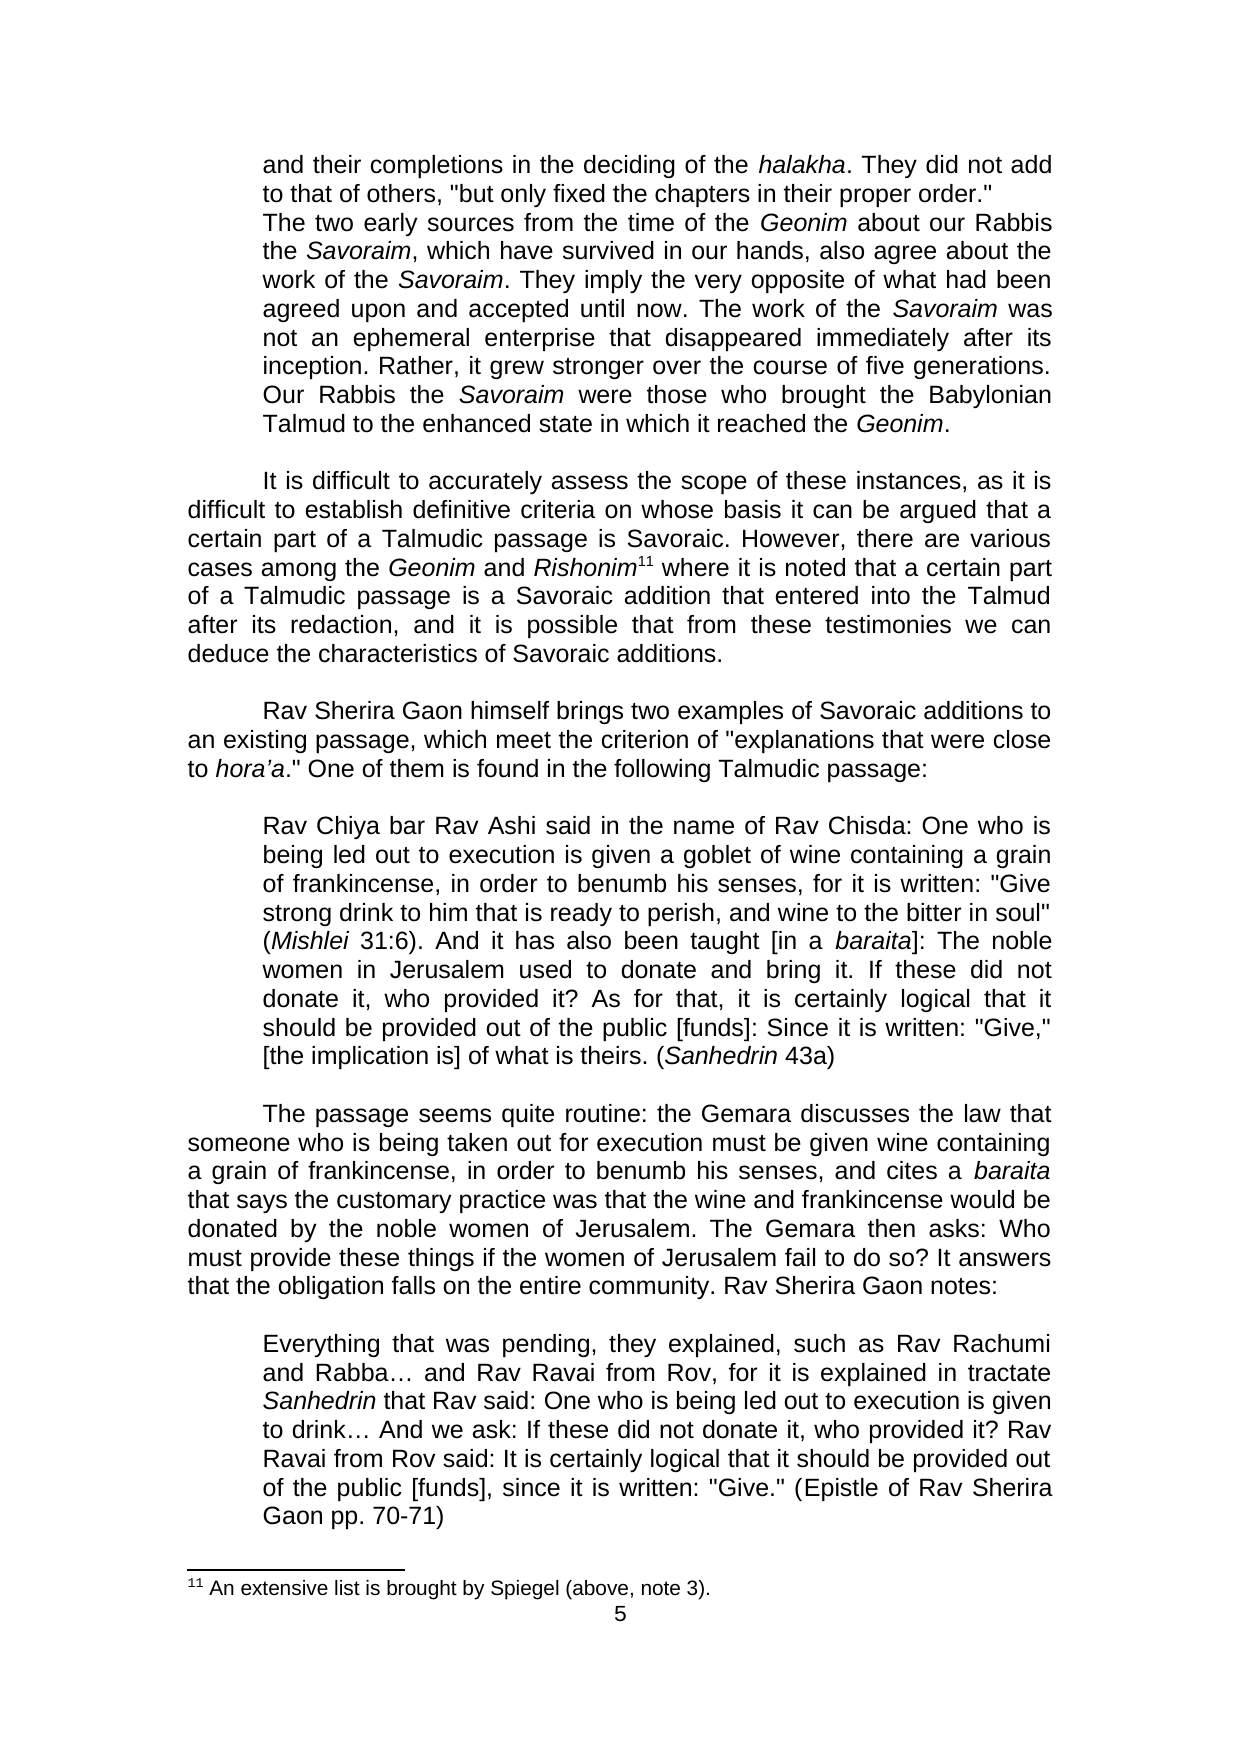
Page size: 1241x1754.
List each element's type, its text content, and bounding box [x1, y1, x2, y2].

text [262, 150, 1053, 207]
text The passage seems quite routine: the Gemara discusses the law that someone who is being taken out for execution must be given wine containing a grain of frankincense, in order to benumb his senses, and cites a baraita that says the customary practice was that the wine and frankincense would be donated by the noble women of Jerusalem. The Gemara then asks: Who must provide these things if the women of Jerusalem fail to do so? It answers that the obligation falls on the entire community. Rav Sherira Gaon notes: [187, 1099, 1053, 1300]
text The two early sources from the time of the Geonim about our Rabbis the Savoraim, which have survived in our hands, also agree about the work of the Savoraim. They imply the very opposite of what had been agreed upon and accepted until now. The work of the Savoraim was not an ephemeral enterprise that disappeared immediately after its inception. Rather, it grew stronger over the course of five generations. Our Rabbis the Savoraim were those who brought the Babylonian Talmud to the enhanced state in which it reached the Geonim. [262, 207, 1053, 437]
text Rav Sherira Gaon himself brings two examples of Savoraic additions to an existing passage, which meet the criterion of "explanations that were close to hora’a." One of them is found in the following Talmudic passage: [187, 696, 1053, 782]
text Everything that was pending, they explained, such as Rav Rachumi and Rabba… and Rav Ravai from Rov, for it is explained in tractate Sanhedrin that Rav said: One who is being led out to execution is given to drink… And we ask: If these did not donate it, who provided it? Rav Ravai from Rov said: It is certainly logical that it should be provided out of the public [funds], since it is written: "Give." (Epistle of Rav Sherira Gaon pp. 70-71) [262, 1329, 1053, 1530]
text It is difficult to accurately assess the scope of these instances, as it is difficult to establish definitive criteria on whose basis it can be argued that a certain part of a Talmudic passage is Savoraic. However, there are various cases among the Geonim and Rishonim where it is noted that a certain part of a Talmudic passage is a Savoraic addition that entered into the Talmud after its redaction, and it is possible that from these testimonies we can deduce the characteristics of Savoraic additions. [187, 466, 1053, 667]
text Rav Chiya bar Rav Ashi said in the name of Rav Chisda: One who is being led out to execution is given a goblet of wine containing a grain of frankincense, in order to benumb his senses, for it is written: "Give strong drink to him that is ready to perish, and wine to the bitter in soul" (Mishlei 31:6). And it has also been taught [in a baraita]: The noble women in Jerusalem used to donate and bring it. If these did not donate it, who provided it? As for that, it is certainly logical that it should be provided out of the public [funds]: Since it is written: "Give," [the implication is] of what is theirs. (Sanhedrin 43a) [262, 811, 1053, 1070]
